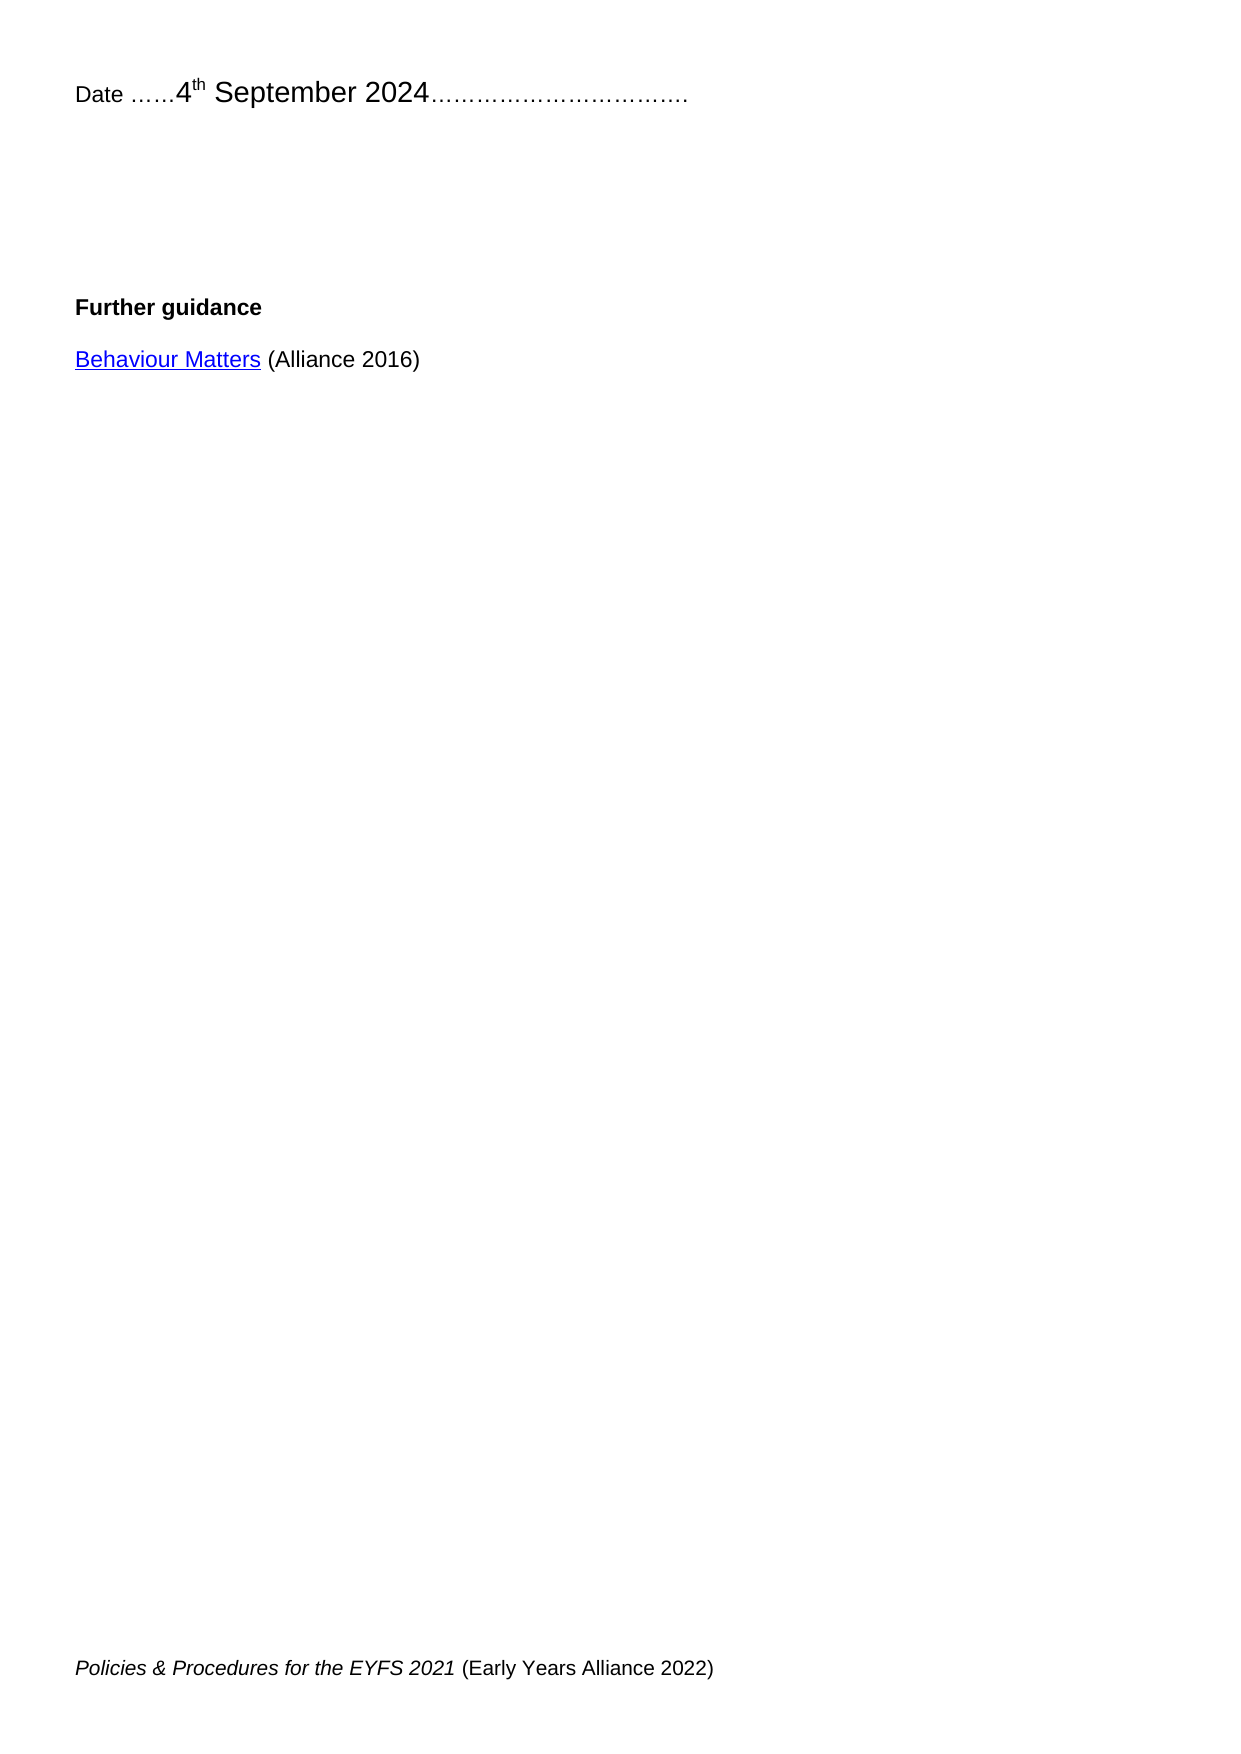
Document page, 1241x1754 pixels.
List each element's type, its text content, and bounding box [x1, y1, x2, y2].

text Behaviour Matters (Alliance 2016) [75, 346, 1165, 372]
text Date ……4th September 2024……………………………. [75, 75, 1165, 108]
text Further guidance [75, 294, 1165, 320]
